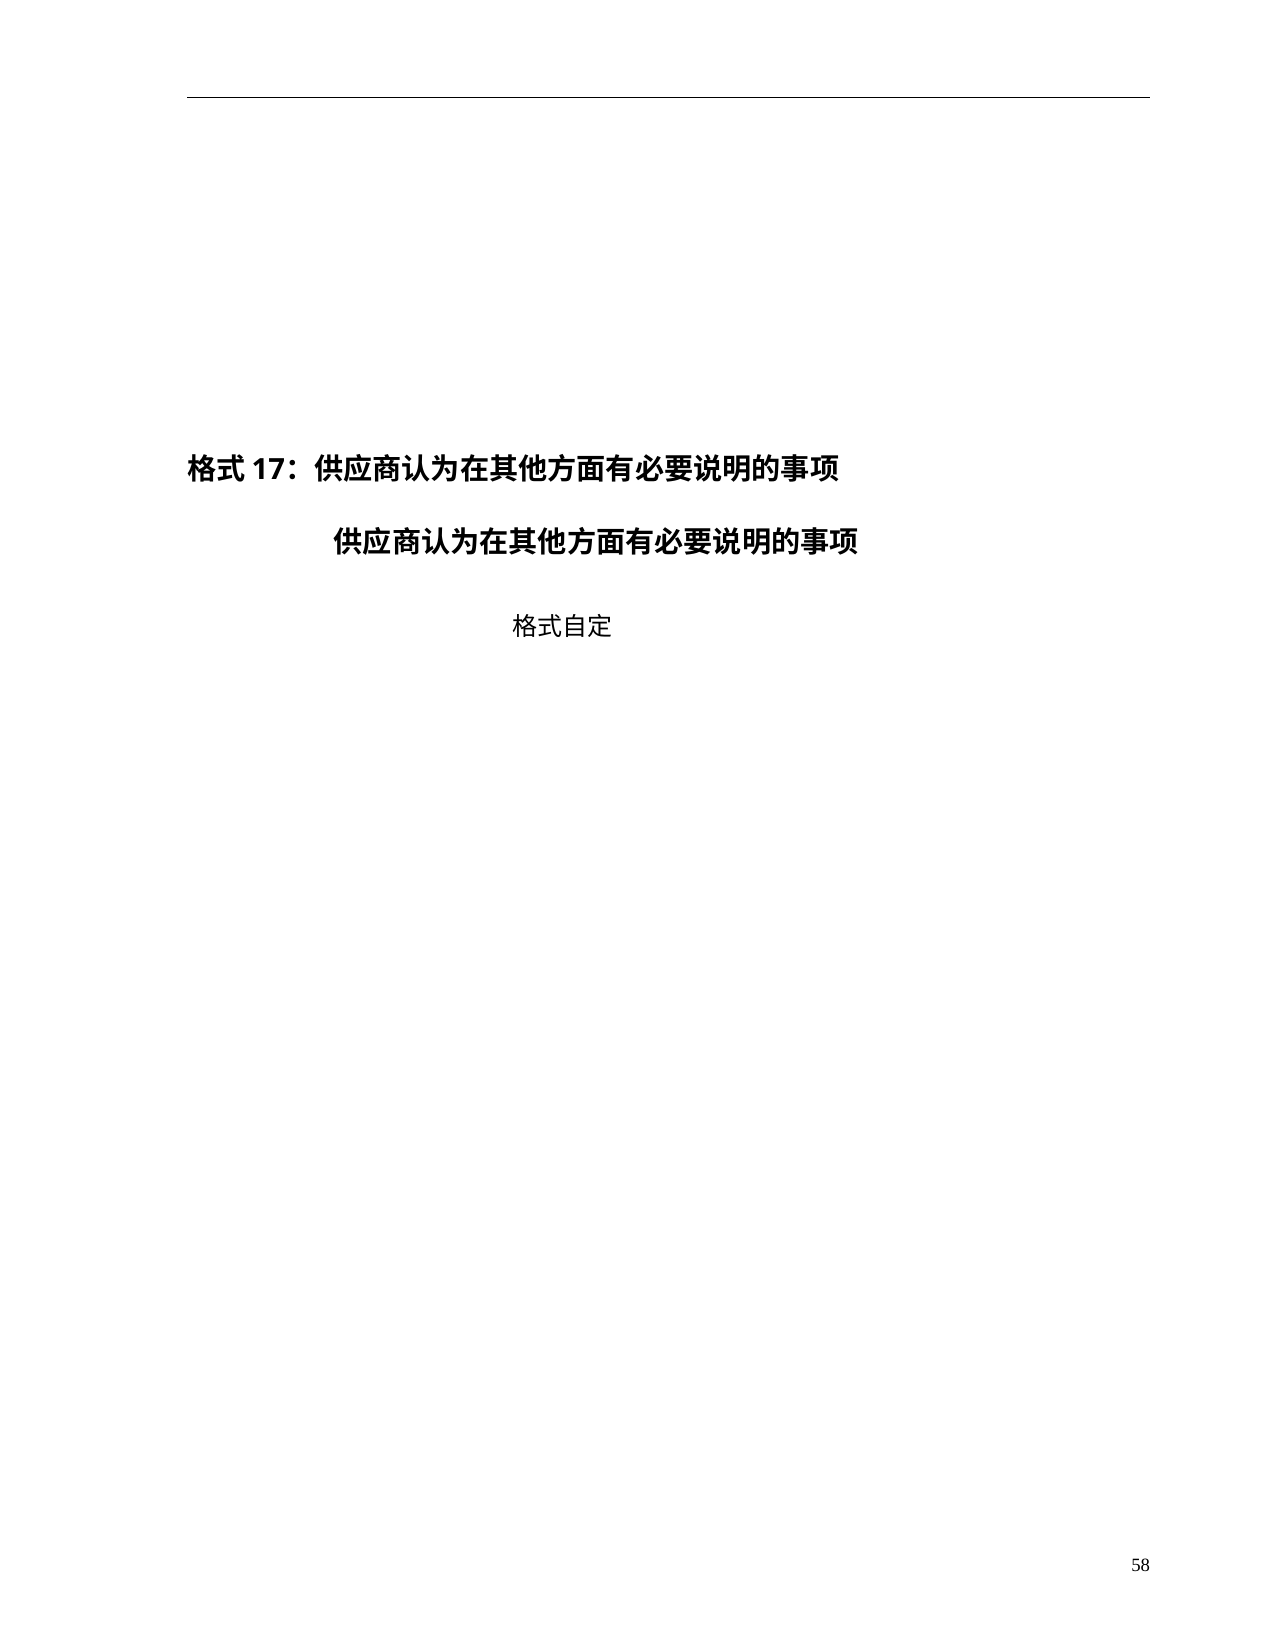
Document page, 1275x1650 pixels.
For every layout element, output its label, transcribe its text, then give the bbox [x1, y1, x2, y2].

text 格式自定 [187, 602, 1150, 644]
text 供应商认为在其他方面有必要说明的事项 [187, 519, 1150, 561]
text 格式17：供应商认为在其他方面有必要说明的事项 [187, 445, 1150, 488]
